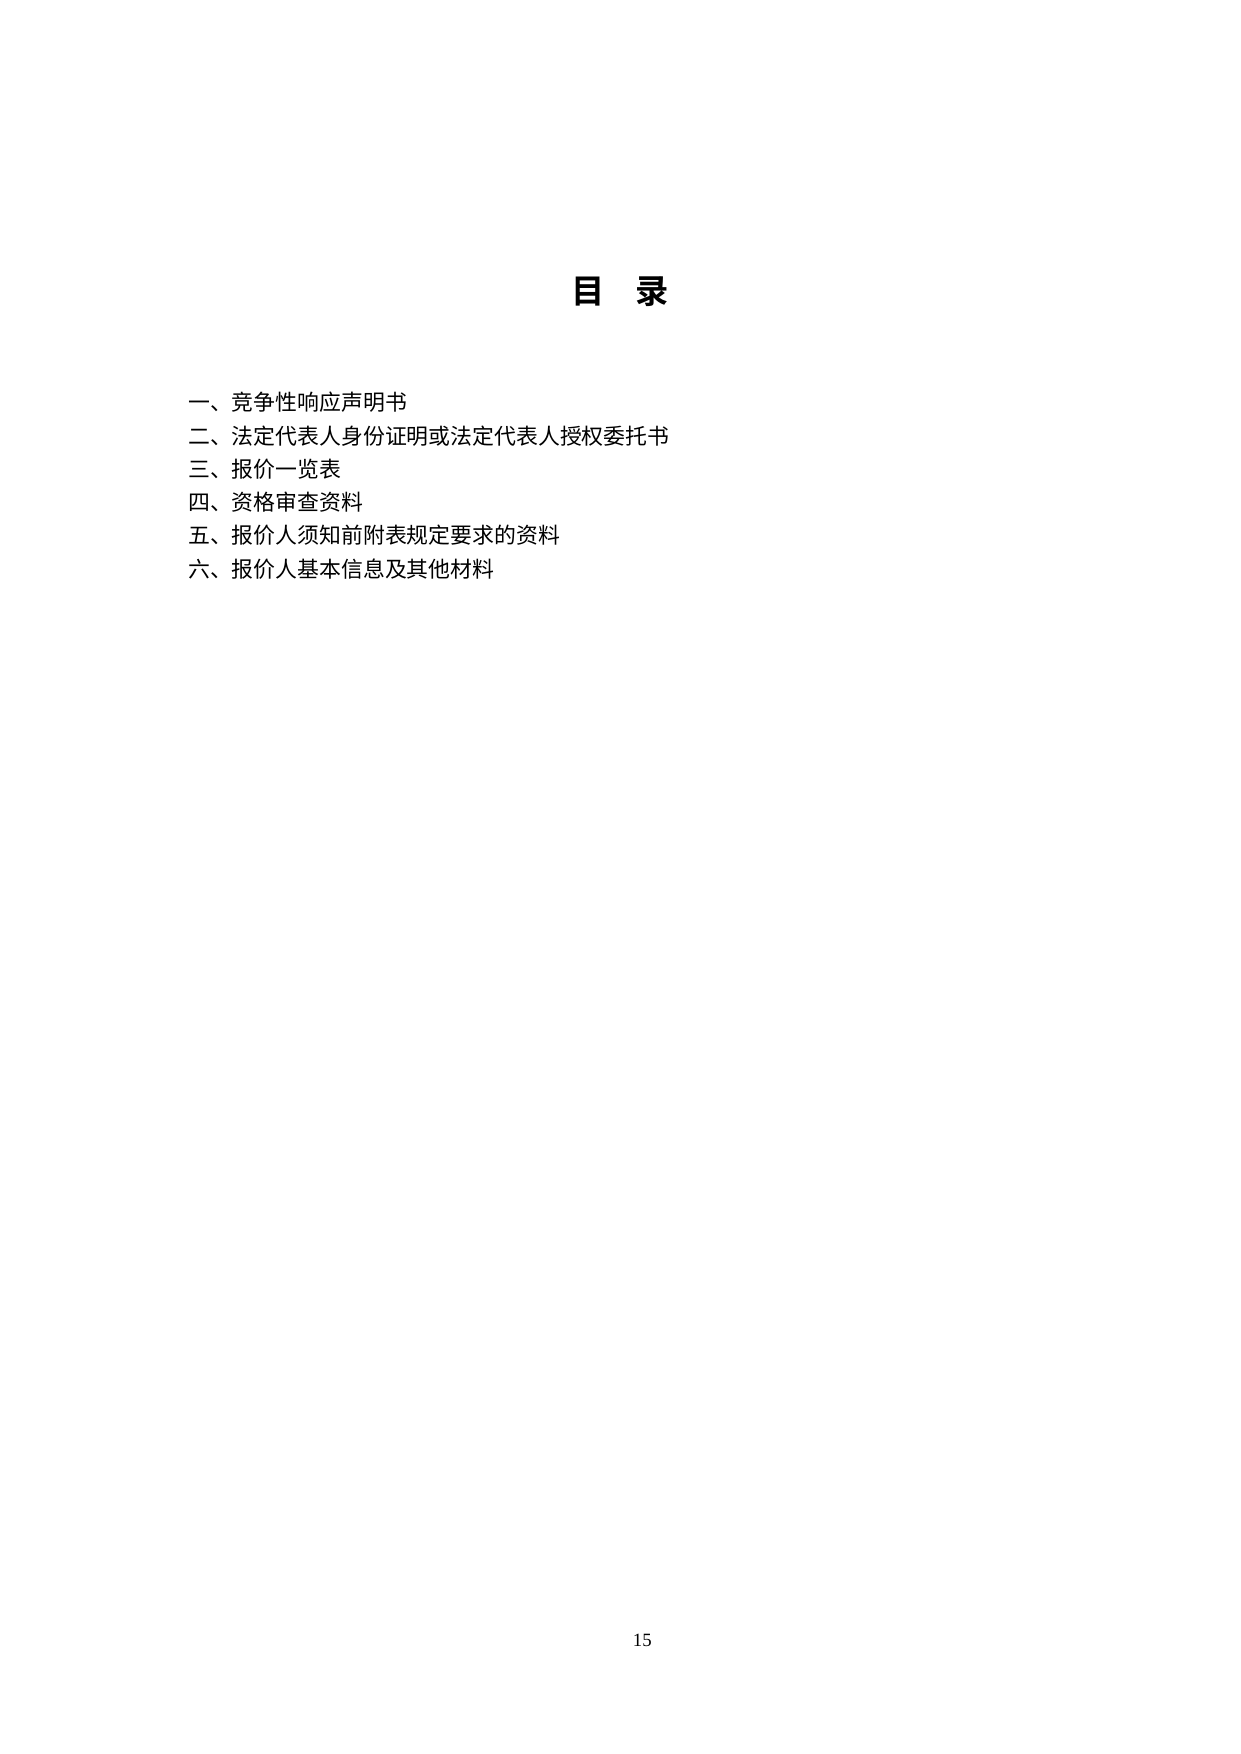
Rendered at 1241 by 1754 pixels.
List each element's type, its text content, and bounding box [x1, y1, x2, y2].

subtitle 目 录 [188, 256, 1052, 322]
text 五、报价人须知前附表规定要求的资料 [188, 518, 1052, 551]
text 六、报价人基本信息及其他材料 [188, 551, 1052, 584]
text 三、报价一览表 [188, 451, 1052, 484]
list 竞争性响应声明书 [188, 385, 1052, 418]
text 四、资格审查资料 [188, 484, 1052, 518]
list 法定代表人身份证明或法定代表人授权委托书 [188, 418, 1052, 451]
